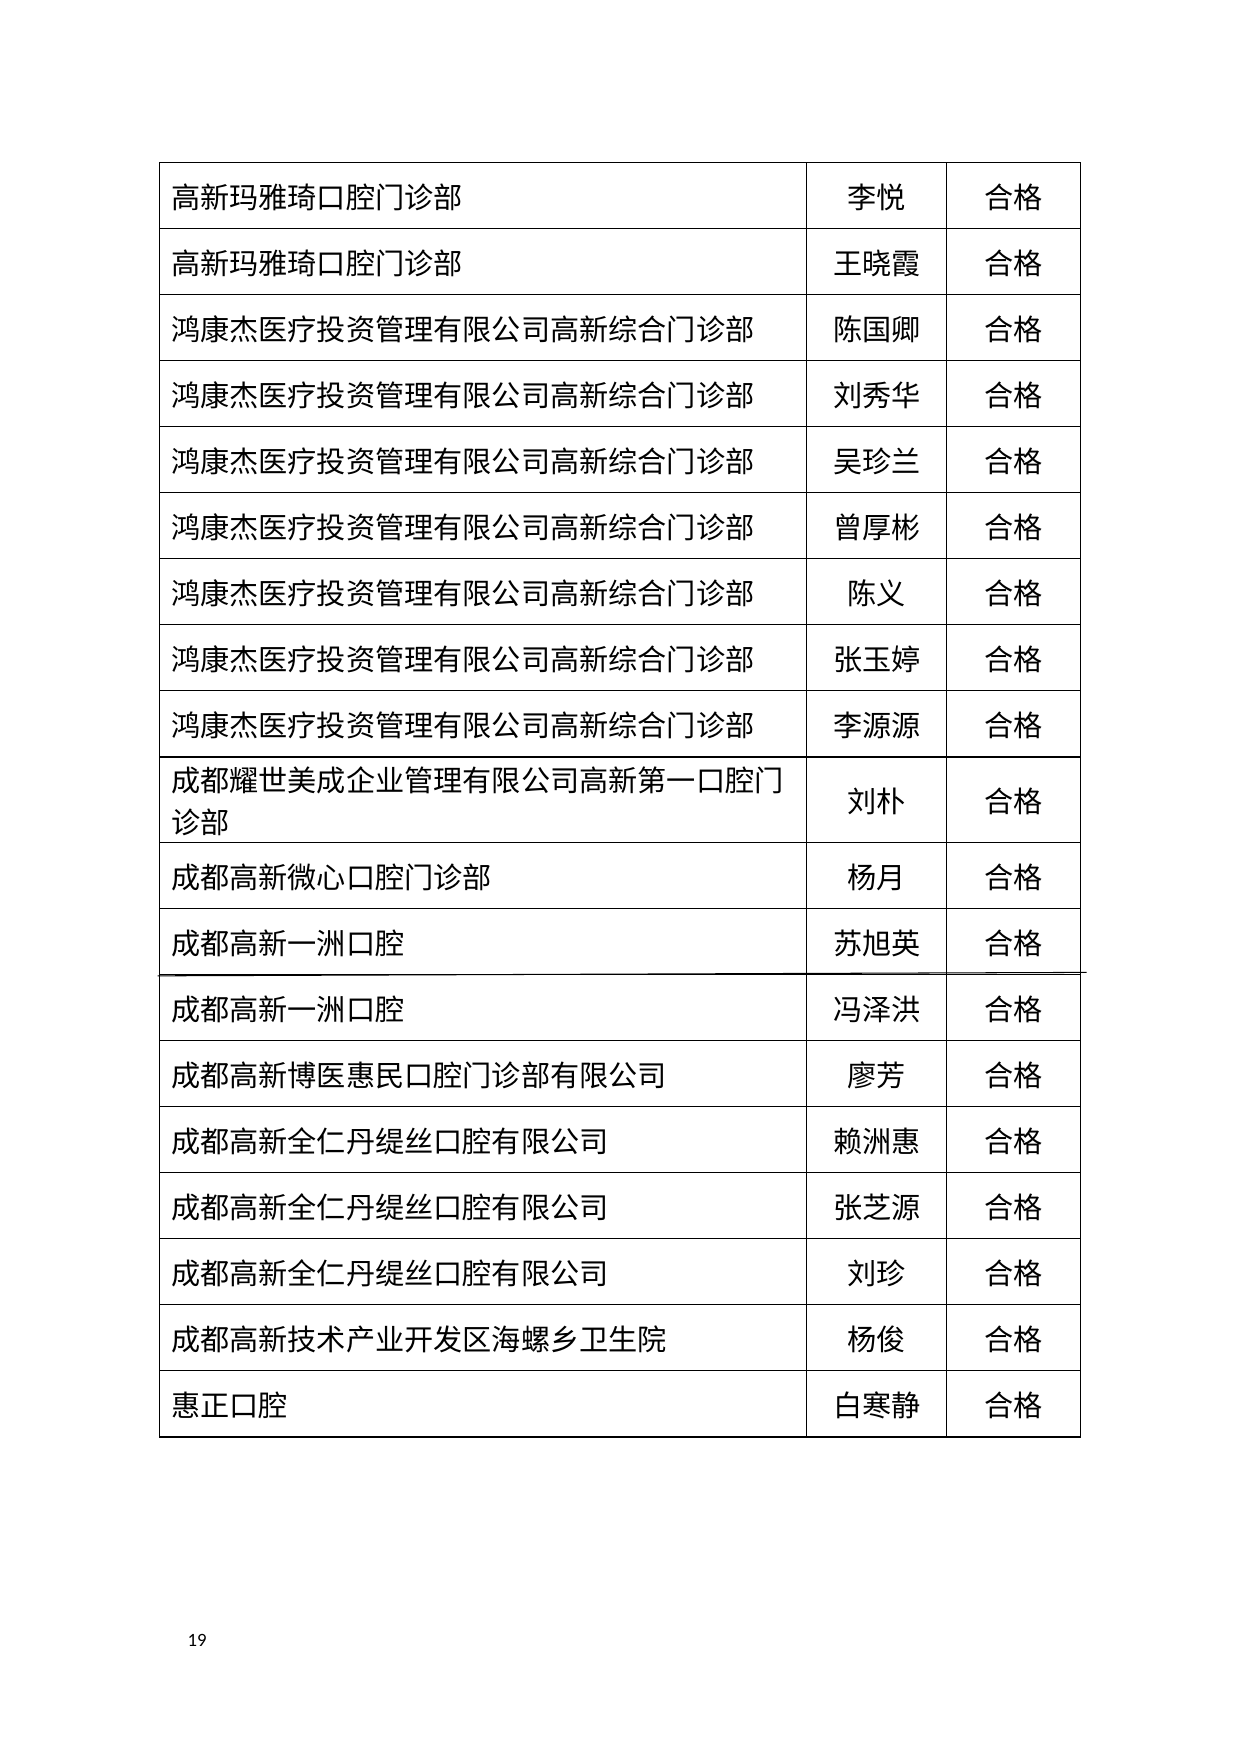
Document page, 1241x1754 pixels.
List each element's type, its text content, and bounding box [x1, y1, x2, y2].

table_cell 曾厚彬 [807, 493, 946, 558]
table_cell 合格 [947, 493, 1080, 558]
table_cell 刘珍 [807, 1239, 946, 1304]
table_cell 李源源 [807, 691, 946, 756]
table_cell 鸿康杰医疗投资管理有限公司高新综合门诊部 [160, 691, 806, 756]
table_cell 合格 [947, 975, 1080, 1040]
table_cell 鸿康杰医疗投资管理有限公司高新综合门诊部 [160, 427, 806, 492]
table_cell 合格 [947, 361, 1080, 426]
table_cell 合格 [947, 295, 1080, 360]
table_cell 成都高新一洲口腔 [160, 975, 806, 1040]
table_cell 鸿康杰医疗投资管理有限公司高新综合门诊部 [160, 295, 806, 360]
table_cell 苏旭英 [807, 909, 946, 972]
table_cell 高新玛雅琦口腔门诊部 [160, 163, 806, 228]
table_cell 合格 [947, 758, 1080, 842]
table_cell 合格 [947, 163, 1080, 228]
table_cell 吴珍兰 [807, 427, 946, 492]
table_cell 李悦 [807, 163, 946, 228]
table_cell 冯泽洪 [807, 975, 946, 1040]
table_cell 鸿康杰医疗投资管理有限公司高新综合门诊部 [160, 493, 806, 558]
table_cell 成都高新一洲口腔 [160, 909, 806, 974]
table_cell 陈义 [807, 559, 946, 624]
table_cell 合格 [947, 843, 1080, 908]
table_cell 刘朴 [807, 758, 946, 842]
table_cell 杨月 [807, 843, 946, 908]
table_cell 合格 [947, 1173, 1080, 1238]
table_cell 杨俊 [807, 1305, 946, 1370]
table_cell 高新玛雅琦口腔门诊部 [160, 229, 806, 294]
table_cell 合格 [947, 625, 1080, 690]
table_cell 成都高新博医惠民口腔门诊部有限公司 [160, 1041, 806, 1106]
table_cell 鸿康杰医疗投资管理有限公司高新综合门诊部 [160, 361, 806, 426]
table_cell 白寒静 [807, 1371, 946, 1436]
table_cell 鸿康杰医疗投资管理有限公司高新综合门诊部 [160, 625, 806, 690]
table_cell 成都耀世美成企业管理有限公司高新第一口腔门诊部 [160, 758, 806, 842]
table_cell 廖芳 [807, 1041, 946, 1106]
table_cell 王晓霞 [807, 229, 946, 294]
table_cell 成都高新全仁丹缇丝口腔有限公司 [160, 1107, 806, 1172]
table_cell 陈国卿 [807, 295, 946, 360]
table_cell 张芝源 [807, 1173, 946, 1238]
table_cell 合格 [947, 1305, 1080, 1370]
table_cell 合格 [947, 1371, 1080, 1436]
table_cell 赖洲惠 [807, 1107, 946, 1172]
table_cell 合格 [947, 229, 1080, 294]
table_cell 刘秀华 [807, 361, 946, 426]
table_cell 合格 [947, 909, 1080, 972]
table_cell 合格 [947, 427, 1080, 492]
table_cell 成都高新技术产业开发区海螺乡卫生院 [160, 1305, 806, 1370]
table_cell 张玉婷 [807, 625, 946, 690]
table_cell 合格 [947, 1107, 1080, 1172]
table_cell 成都高新全仁丹缇丝口腔有限公司 [160, 1173, 806, 1238]
table_cell 合格 [947, 1239, 1080, 1304]
table_cell 合格 [947, 1041, 1080, 1106]
table_cell 合格 [947, 559, 1080, 624]
table_cell 成都高新微心口腔门诊部 [160, 843, 806, 908]
table_cell 合格 [947, 691, 1080, 756]
table_cell 惠正口腔 [160, 1371, 806, 1436]
table_cell 鸿康杰医疗投资管理有限公司高新综合门诊部 [160, 559, 806, 624]
table_cell 成都高新全仁丹缇丝口腔有限公司 [160, 1239, 806, 1304]
